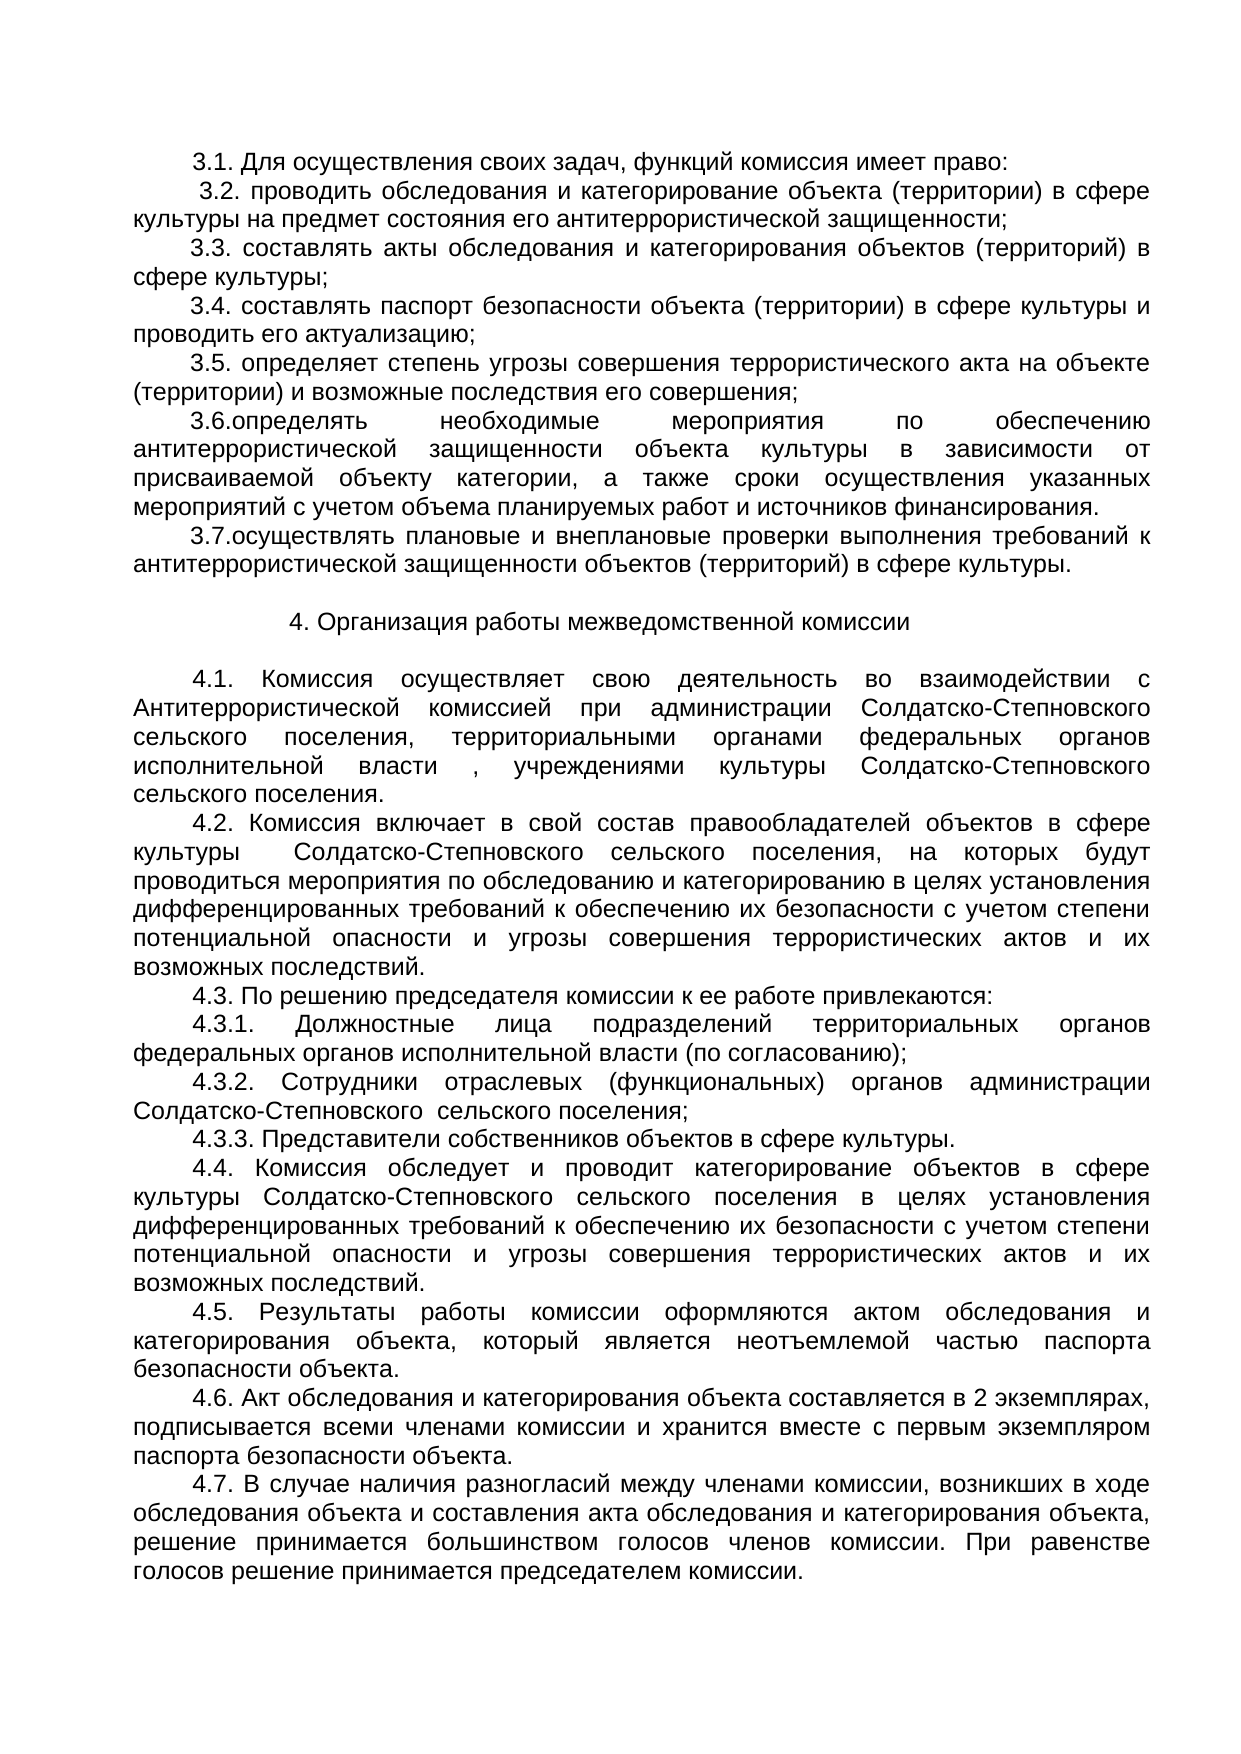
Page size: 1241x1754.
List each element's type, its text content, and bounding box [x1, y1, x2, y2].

text 4.5. Результаты работы комиссии оформляются актом обследования и категорирования объекта, который является неотъемлемой частью паспорта безопасности объекта. [133, 1297, 1152, 1383]
text 3.5. определяет степень угрозы совершения террористического акта на объекте (территории) и возможные последствия его совершения; [133, 348, 1152, 406]
text 3.1. Для осуществления своих задач, функций комиссия имеет право: [133, 147, 1152, 176]
text 4.3.3. Представители собственников объектов в сфере культуры. [133, 1124, 1152, 1153]
text 3.3. составлять акты обследования и категорирования объектов (территорий) в сфере культуры; [133, 233, 1152, 291]
text 3.2. проводить обследования и категорирование объекта (территории) в сфере культуры на предмет состояния его антитеррористической защищенности; [133, 176, 1152, 233]
text 4.1. Комиссия осуществляет свою деятельность во взаимодействии с Антитеррористической комиссией при администрации Солдатско-Степновского сельского поселения, территориальными органами федеральных органов исполнительной власти , учреждениями культуры Солдатско-Степновского сельского поселения. [133, 664, 1152, 808]
text 3.6.определять необходимые мероприятия по обеспечению антитеррористической защищенности объекта культуры в зависимости от присваиваемой объекту категории, а также сроки осуществления указанных мероприятий с учетом объема планируемых работ и источников финансирования. [133, 406, 1152, 521]
text 4.3.1. Должностные лица подразделений территориальных органов федеральных органов исполнительной власти (по согласованию); [133, 1009, 1152, 1067]
text 4.3.2. Сотрудники отраслевых (функциональных) органов администрации Солдатско-Степновского сельского поселения; [133, 1067, 1152, 1124]
text 3.7.осуществлять плановые и внеплановые проверки выполнения требований к антитеррористической защищенности объектов (территорий) в сфере культуры. [133, 521, 1152, 578]
text 4.3. По решению председателя комиссии к ее работе привлекаются: [133, 981, 1152, 1009]
text 4.2. Комиссия включает в свой состав правообладателей объектов в сфере культуры Солдатско-Степновского сельского поселения, на которых будут проводиться мероприятия по обследованию и категорированию в целях установления дифференцированных требований к обеспечению их безопасности с учетом степени потенциальной опасности и угрозы совершения террористических актов и их возможных последствий. [133, 808, 1152, 981]
text 4.7. В случае наличия разногласий между членами комиссии, возникших в ходе обследования объекта и составления акта обследования и категорирования объекта, решение принимается большинством голосов членов комиссии. При равенстве голосов решение принимается председателем комиссии. [133, 1469, 1152, 1584]
text 3.4. составлять паспорт безопасности объекта (территории) в сфере культуры и проводить его актуализацию; [133, 291, 1152, 348]
text 4.4. Комиссия обследует и проводит категорирование объектов в сфере культуры Солдатско-Степновского сельского поселения в целях установления дифференцированных требований к обеспечению их безопасности с учетом степени потенциальной опасности и угрозы совершения террористических актов и их возможных последствий. [133, 1153, 1152, 1297]
text 4.6. Акт обследования и категорирования объекта составляется в 2 экземплярах, подписывается всеми членами комиссии и хранится вместе с первым экземпляром паспорта безопасности объекта. [133, 1383, 1152, 1469]
text 4. Организация работы межведомственной комиссии [133, 607, 1152, 636]
